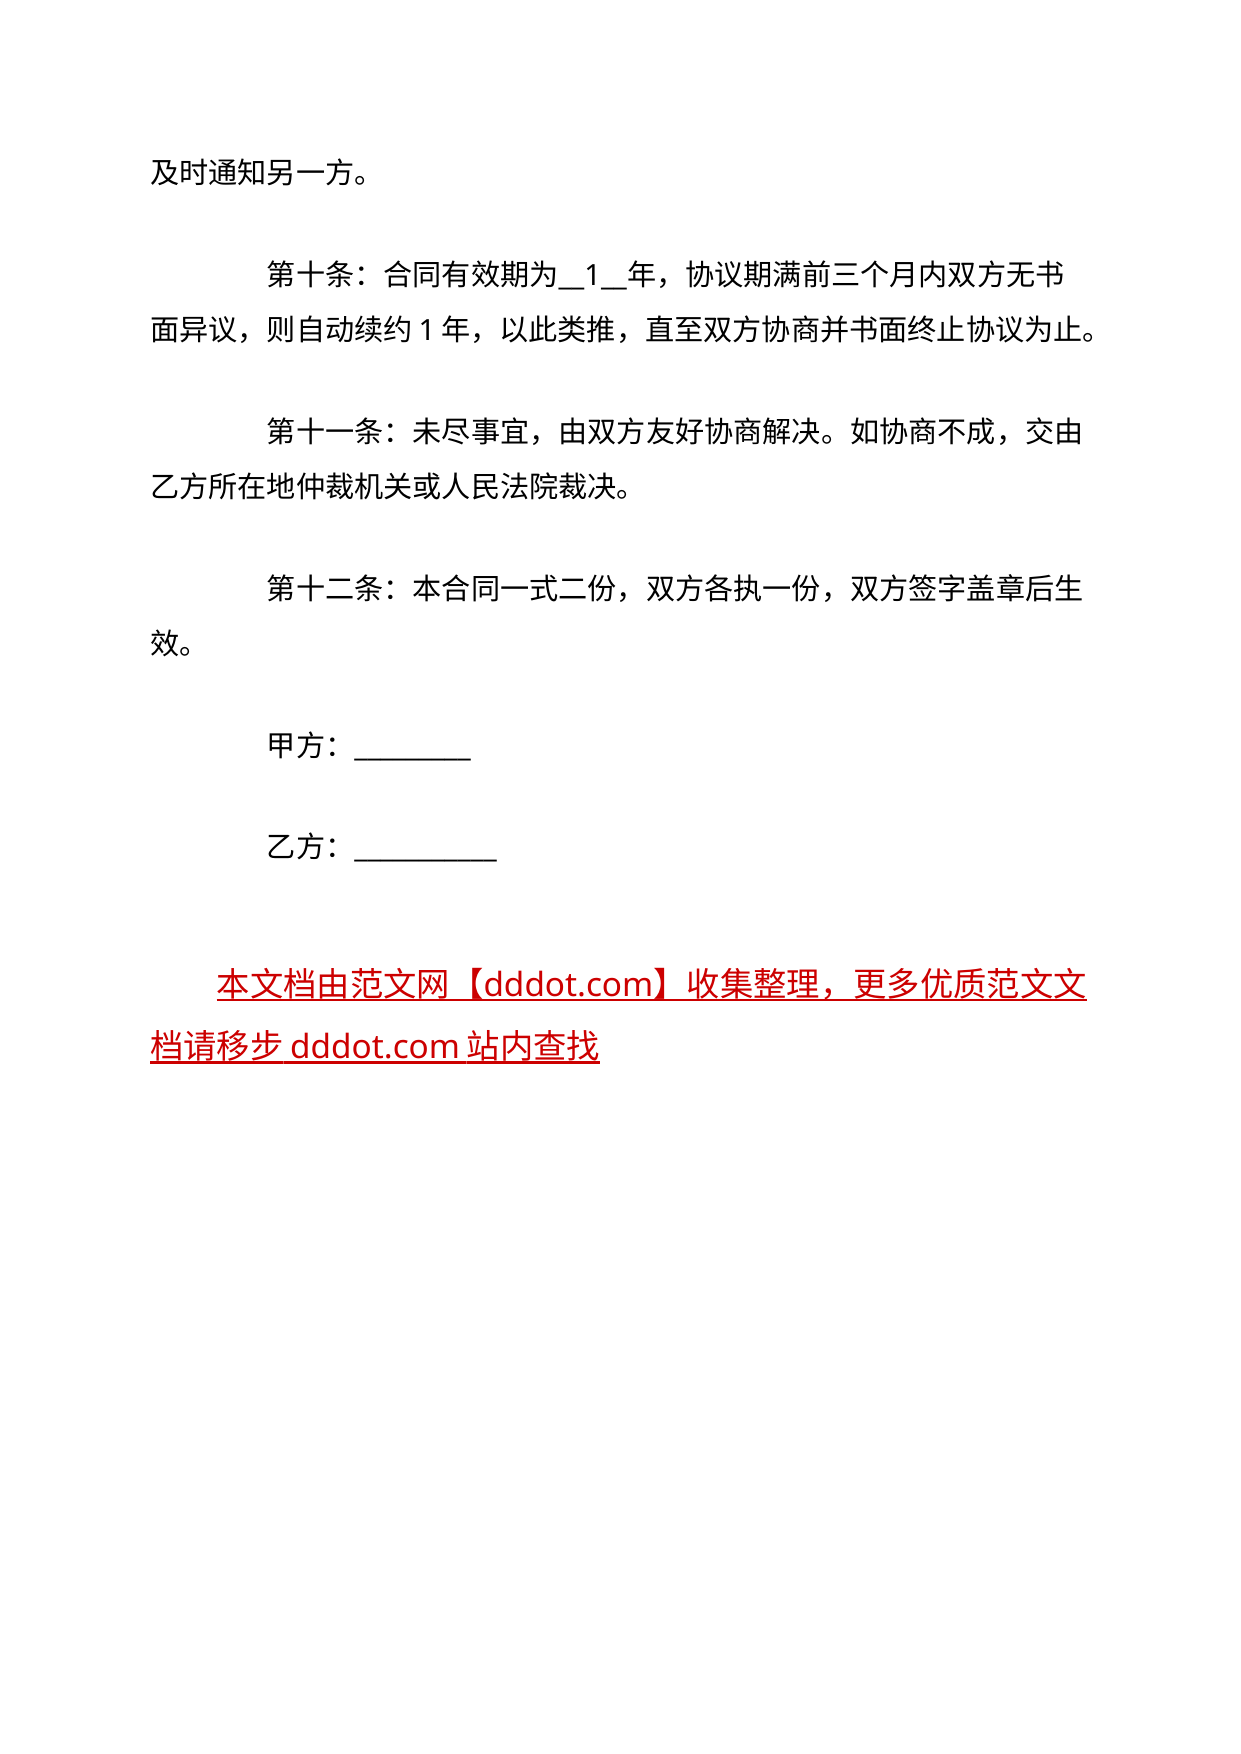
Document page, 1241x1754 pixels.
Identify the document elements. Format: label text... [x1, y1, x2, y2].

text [150, 150, 1090, 192]
text 第十条：合同有效期为__1__年，协议期满前三个月内双方无书面异议，则自动续约1年，以此类推，直至双方协商并书面终止协议为止。 [150, 252, 1090, 349]
text 第十二条：本合同一式二份，双方各执一份，双方签字盖章后生效。 [150, 565, 1090, 663]
text 乙方：___________ [150, 824, 1090, 866]
text 甲方：_________ [150, 722, 1090, 764]
text 第十一条：未尽事宜，由双方友好协商解决。如协商不成，交由乙方所在地仲裁机关或人民法院裁决。 [150, 409, 1090, 506]
text 本文档由范文网【dddot.com】收集整理，更多优质范文文档请移步dddot.com站内查找 [150, 957, 1090, 1068]
